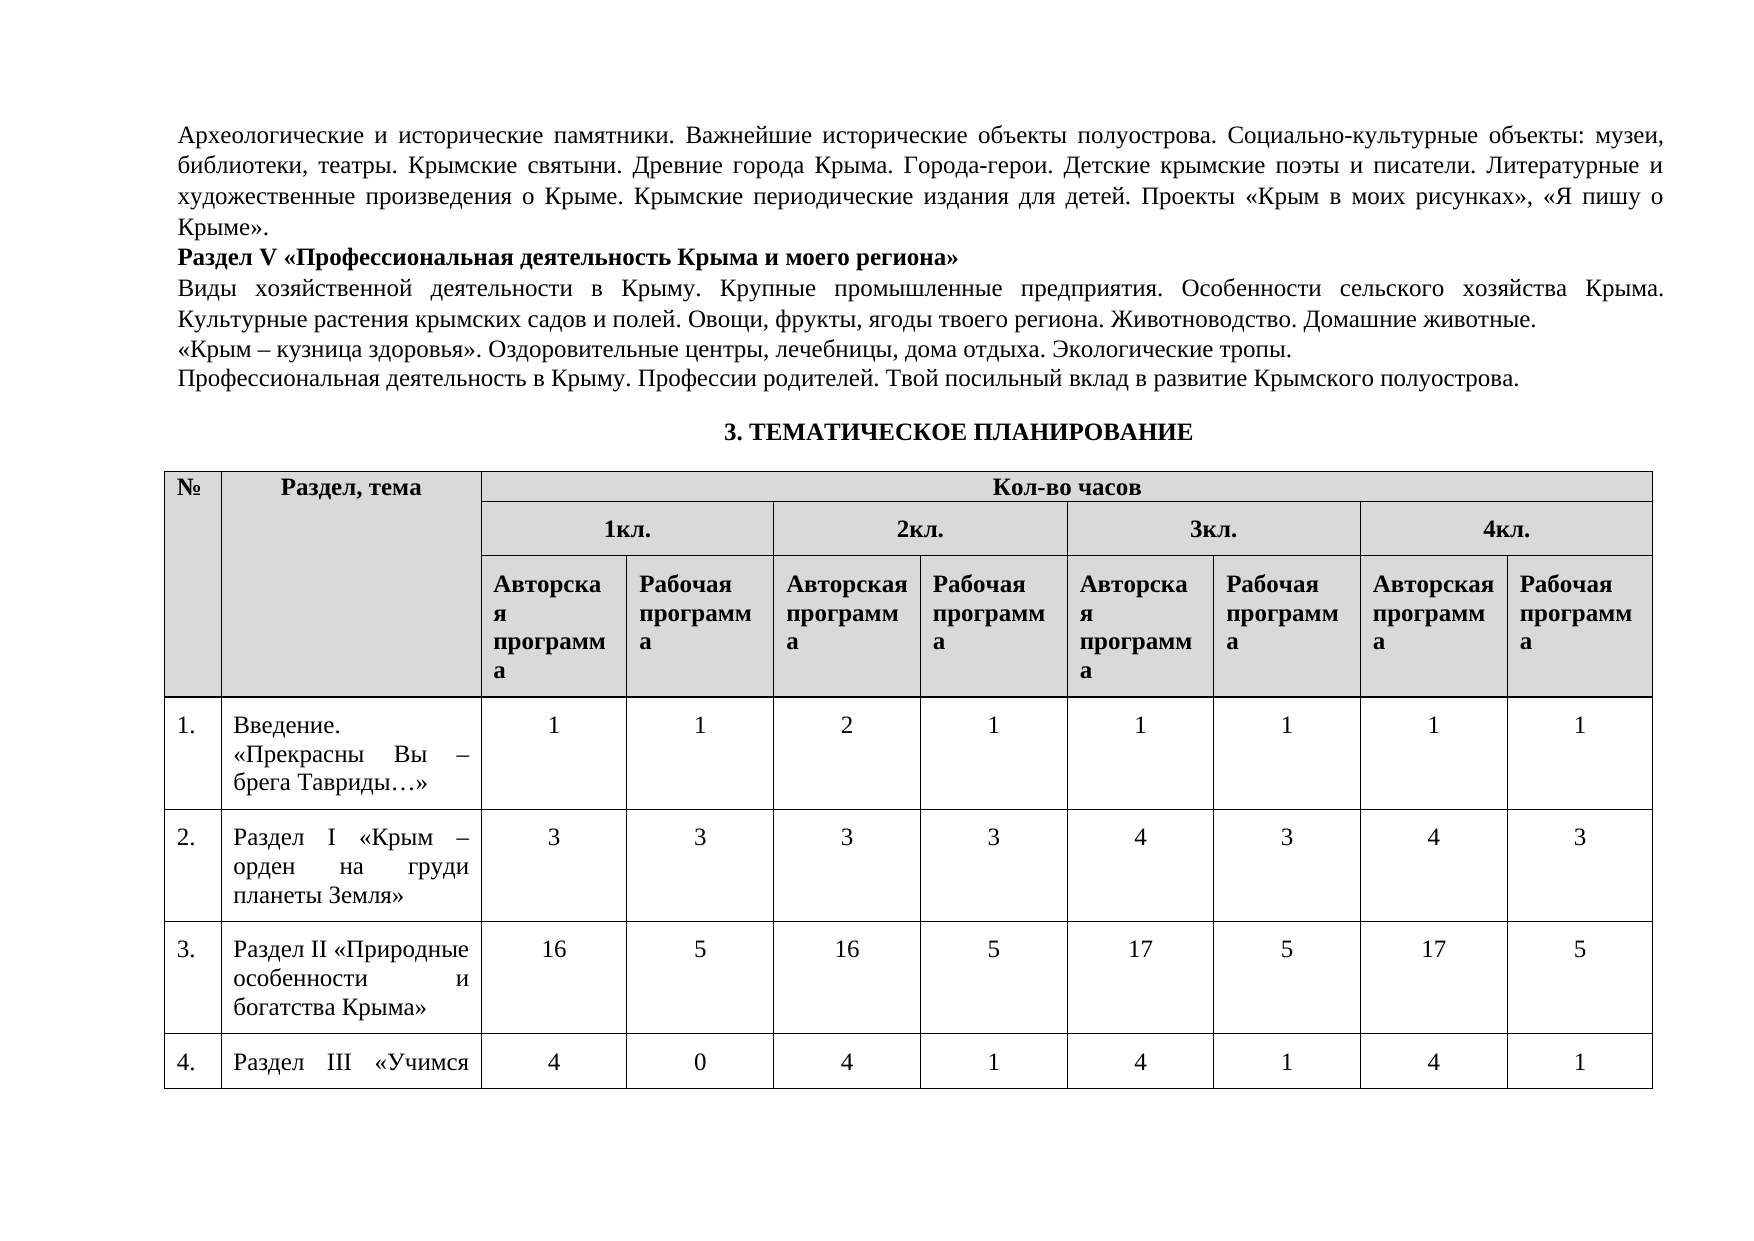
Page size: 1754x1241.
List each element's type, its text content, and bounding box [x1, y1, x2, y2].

table_cell 16 [482, 922, 626, 1033]
table_cell 1 [921, 1034, 1067, 1088]
table_cell 1 [921, 698, 1067, 809]
table_cell [165, 810, 221, 921]
table_cell 5 [921, 922, 1067, 1033]
table_cell 1 [1361, 698, 1507, 809]
table_cell 1 [627, 698, 773, 809]
table_cell Рабочая программа [921, 556, 1067, 696]
table_cell [165, 698, 221, 809]
text Виды хозяйственной деятельности в Крыму. Крупные промышленные предприятия. Особенности сельского хозяйства Крыма. Культурные растения крымских садов и полей. Овощи, фрукты, ягоды твоего региона. Животноводство. Домашние животные. [177, 271, 1665, 332]
table_cell 4 [1361, 1034, 1507, 1088]
table_cell 0 [627, 1034, 773, 1088]
table_cell 4кл. [1361, 502, 1652, 555]
table_cell 17 [1361, 922, 1507, 1033]
table_cell 4 [1361, 810, 1507, 921]
table_header Кол-во часов [482, 472, 1652, 501]
table_cell Авторская программа [1068, 556, 1213, 696]
table_cell 2 [774, 698, 920, 809]
table_cell 4 [774, 1034, 920, 1088]
table_cell Введение. «Прекрасны Вы – брега Тавриды…» [222, 698, 481, 809]
table_cell 3 [774, 810, 920, 921]
table_cell Раздел I «Крым – орден на груди планеты Земля» [222, 810, 481, 921]
table_cell 2кл. [774, 502, 1067, 555]
table_cell 1 [1068, 698, 1213, 809]
table_cell 3 [1214, 810, 1360, 921]
table_header Раздел, тема [222, 472, 481, 696]
table_cell Авторская программа [482, 556, 626, 696]
table_cell 5 [1508, 922, 1652, 1033]
text «Крым – кузница здоровья». Оздоровительные центры, лечебницы, дома отдыха. Экологические тропы. [177, 332, 1665, 363]
text Раздел V «Профессиональная деятельность Крыма и моего региона» [177, 241, 1665, 271]
table_header № [165, 472, 221, 696]
table_cell [165, 1034, 221, 1088]
table_cell 5 [627, 922, 773, 1033]
table_cell Авторская программа [774, 556, 920, 696]
table_cell Рабочая программа [1508, 556, 1652, 696]
table_cell 1кл. [482, 502, 773, 555]
table_cell 1 [1508, 1034, 1652, 1088]
table_cell 4 [1068, 810, 1213, 921]
table_cell 17 [1068, 922, 1213, 1033]
table_cell Авторская программа [1361, 556, 1507, 696]
table_cell 4 [1068, 1034, 1213, 1088]
list Профессиональная деятельность в Крыму. Профессии родителей. Твой посильный вклад в развитие Крымского полуострова. [177, 363, 1665, 392]
table_cell 1 [1508, 698, 1652, 809]
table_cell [222, 1034, 481, 1088]
table_cell 3кл. [1068, 502, 1360, 555]
table_cell 1 [482, 698, 626, 809]
table_cell Рабочая программа [627, 556, 773, 696]
table_cell 4 [482, 1034, 626, 1088]
table_cell 16 [774, 922, 920, 1033]
text Археологические и исторические памятники. Важнейшие исторические объекты полуострова. Социально-культурные объекты: музеи, библиотеки, театры. Крымские святыни. Древние города Крыма. Города-герои. Детские крымские поэты и писатели. Литературные и художественные произведения о Крыме. Крымские периодические издания для детей. Проекты «Крым в моих рисунках», «Я пишу о Крыме». [177, 118, 1665, 241]
table_cell [165, 922, 221, 1033]
table_cell 3 [921, 810, 1067, 921]
table_cell Раздел II «Природные особенности и богатства Крыма» [222, 922, 481, 1033]
table_cell 3 [627, 810, 773, 921]
table_cell 1 [1214, 1034, 1360, 1088]
table_cell 3 [482, 810, 626, 921]
text 3. тематическое планирование [177, 417, 1665, 446]
table_cell Рабочая программа [1214, 556, 1360, 696]
table_cell 3 [1508, 810, 1652, 921]
table_cell 1 [1214, 698, 1360, 809]
table_cell 5 [1214, 922, 1360, 1033]
